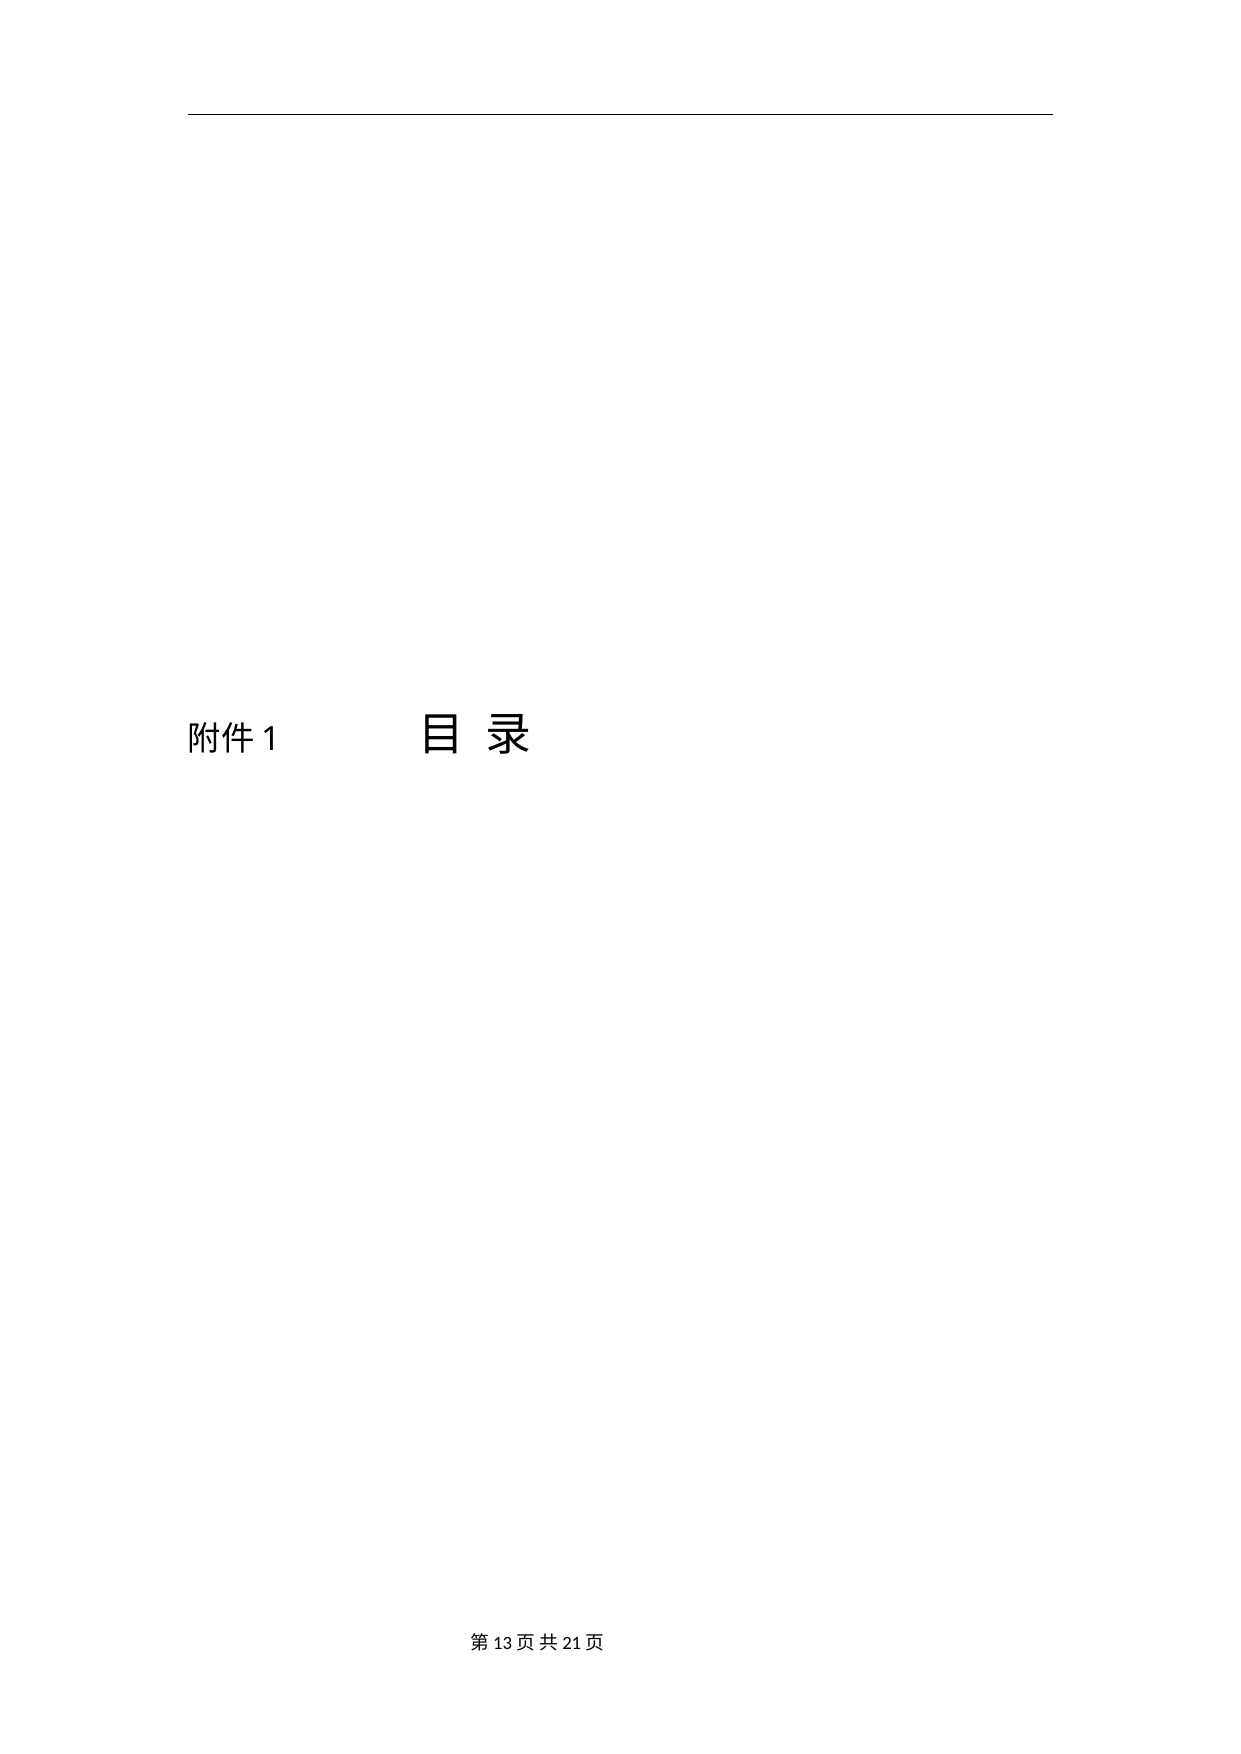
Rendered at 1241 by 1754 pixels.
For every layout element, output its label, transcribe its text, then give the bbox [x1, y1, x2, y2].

text 附件1 目 录 [187, 682, 1053, 779]
